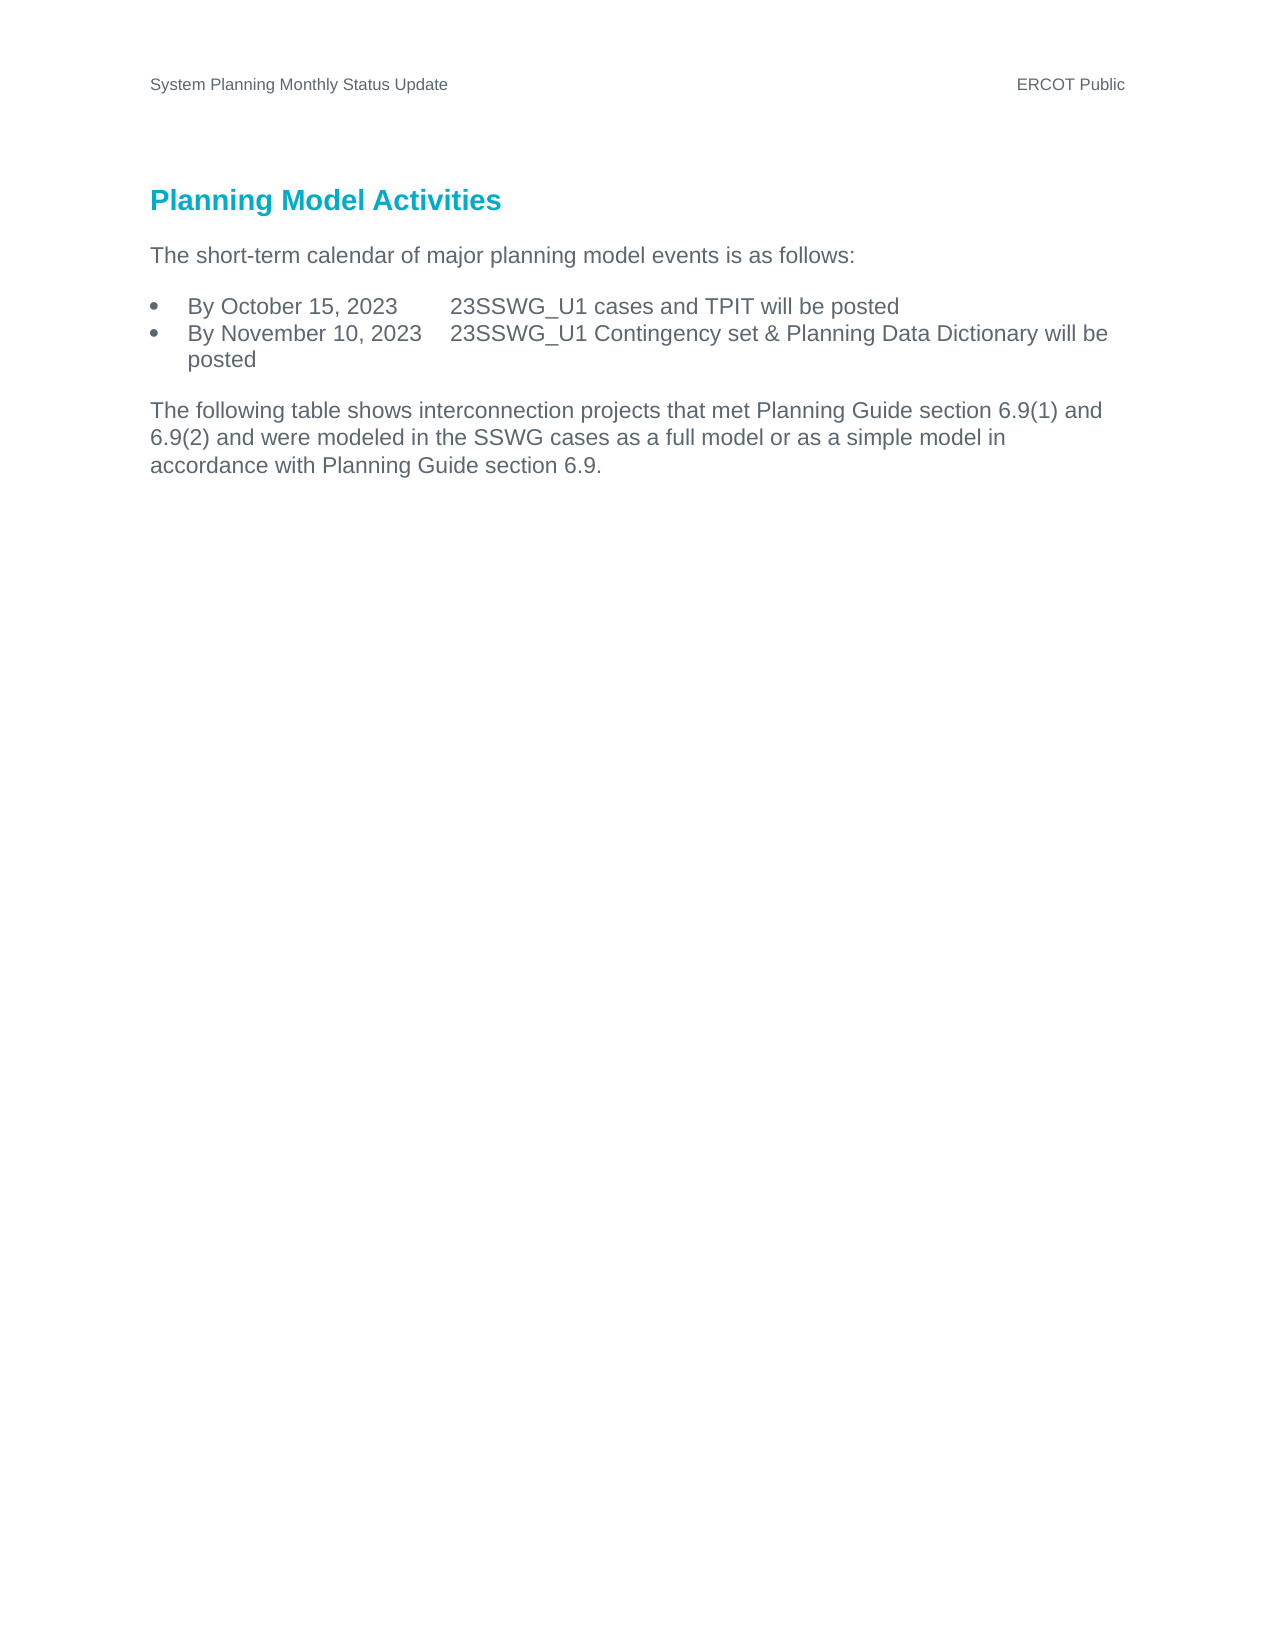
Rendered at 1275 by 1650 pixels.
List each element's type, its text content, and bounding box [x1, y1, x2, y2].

subtitle Planning Model Activities [150, 183, 1125, 217]
text The following table shows interconnection projects that met Planning Guide section 6.9(1) and 6.9(2) and were modeled in the SSWG cases as a full model or as a simple model in accordance with Planning Guide section 6.9. [150, 397, 1125, 479]
list By October 15, 2023 23SSWG_U1 cases and TPIT will be posted [150, 293, 1125, 319]
list By November 10, 2023 23SSWG_U1 Contingency set & Planning Data Dictionary will be posted [150, 319, 1125, 372]
text The short-term calendar of major planning model events is as follows: [150, 242, 1125, 268]
